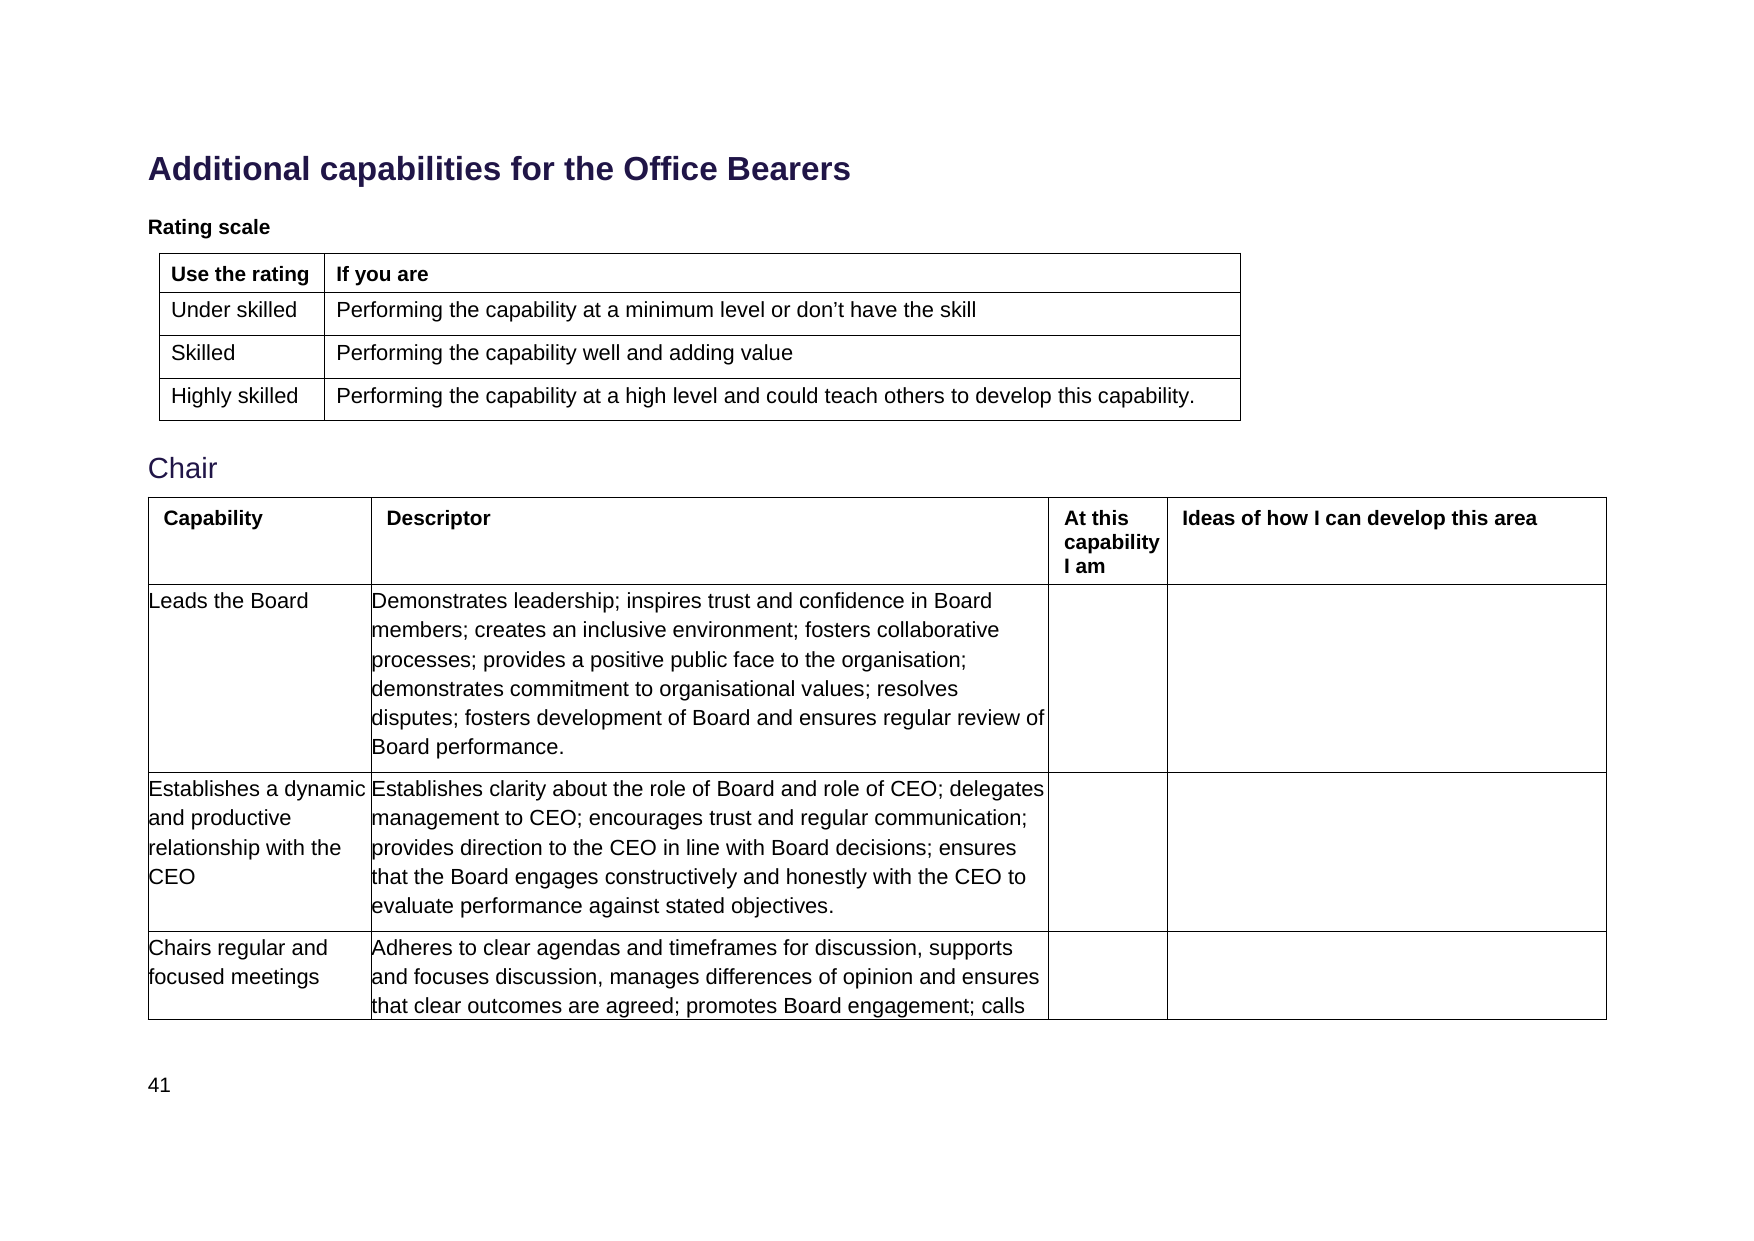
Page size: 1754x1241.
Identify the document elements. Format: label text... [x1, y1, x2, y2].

table_cell Performing the capability at a high level and could teach others to develop this capability. [325, 379, 1240, 420]
table_header Capability [149, 498, 371, 584]
table_cell Establishes a dynamic and productive relationship with the CEO [149, 773, 371, 931]
table_cell [1049, 932, 1167, 1018]
table_header Use the rating [160, 254, 324, 292]
table_cell Performing the capability at a minimum level or don’t have the skill [325, 293, 1240, 335]
table_header Descriptor [372, 498, 1048, 584]
table_cell [1049, 585, 1167, 772]
table_cell Highly skilled [160, 379, 324, 420]
table_cell Performing the capability well and adding value [325, 336, 1240, 378]
table_header Ideas of how I can develop this area [1168, 498, 1606, 584]
table_cell [1168, 932, 1606, 1018]
table_header At this capability I am [1049, 498, 1167, 584]
text Rating scale [148, 212, 1606, 240]
table_cell Skilled [160, 336, 324, 378]
table_header If you are [325, 254, 1240, 292]
table_cell [1049, 773, 1167, 931]
table_cell Demonstrates leadership; inspires trust and confidence in Board members; creates an inclusive environment; fosters collaborative processes; provides a positive public face to the organisation; demonstrates commitment to organisational values; resolves disputes; fosters development of Board and ensures regular review of Board performance. [372, 585, 1048, 772]
table_cell Leads the Board [149, 585, 371, 772]
table_cell Under skilled [160, 293, 324, 335]
table_cell [1168, 773, 1606, 931]
subtitle Additional capabilities for the Office Bearers [148, 149, 1606, 187]
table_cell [372, 932, 1048, 1018]
table_cell Establishes clarity about the role of Board and role of CEO; delegates management to CEO; encourages trust and regular communication; provides direction to the CEO in line with Board decisions; ensures that the Board engages constructively and honestly with the CEO to evaluate performance against stated objectives. [372, 773, 1048, 931]
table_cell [149, 932, 371, 1018]
subtitle Chair [148, 451, 1606, 484]
table_cell [1168, 585, 1606, 772]
